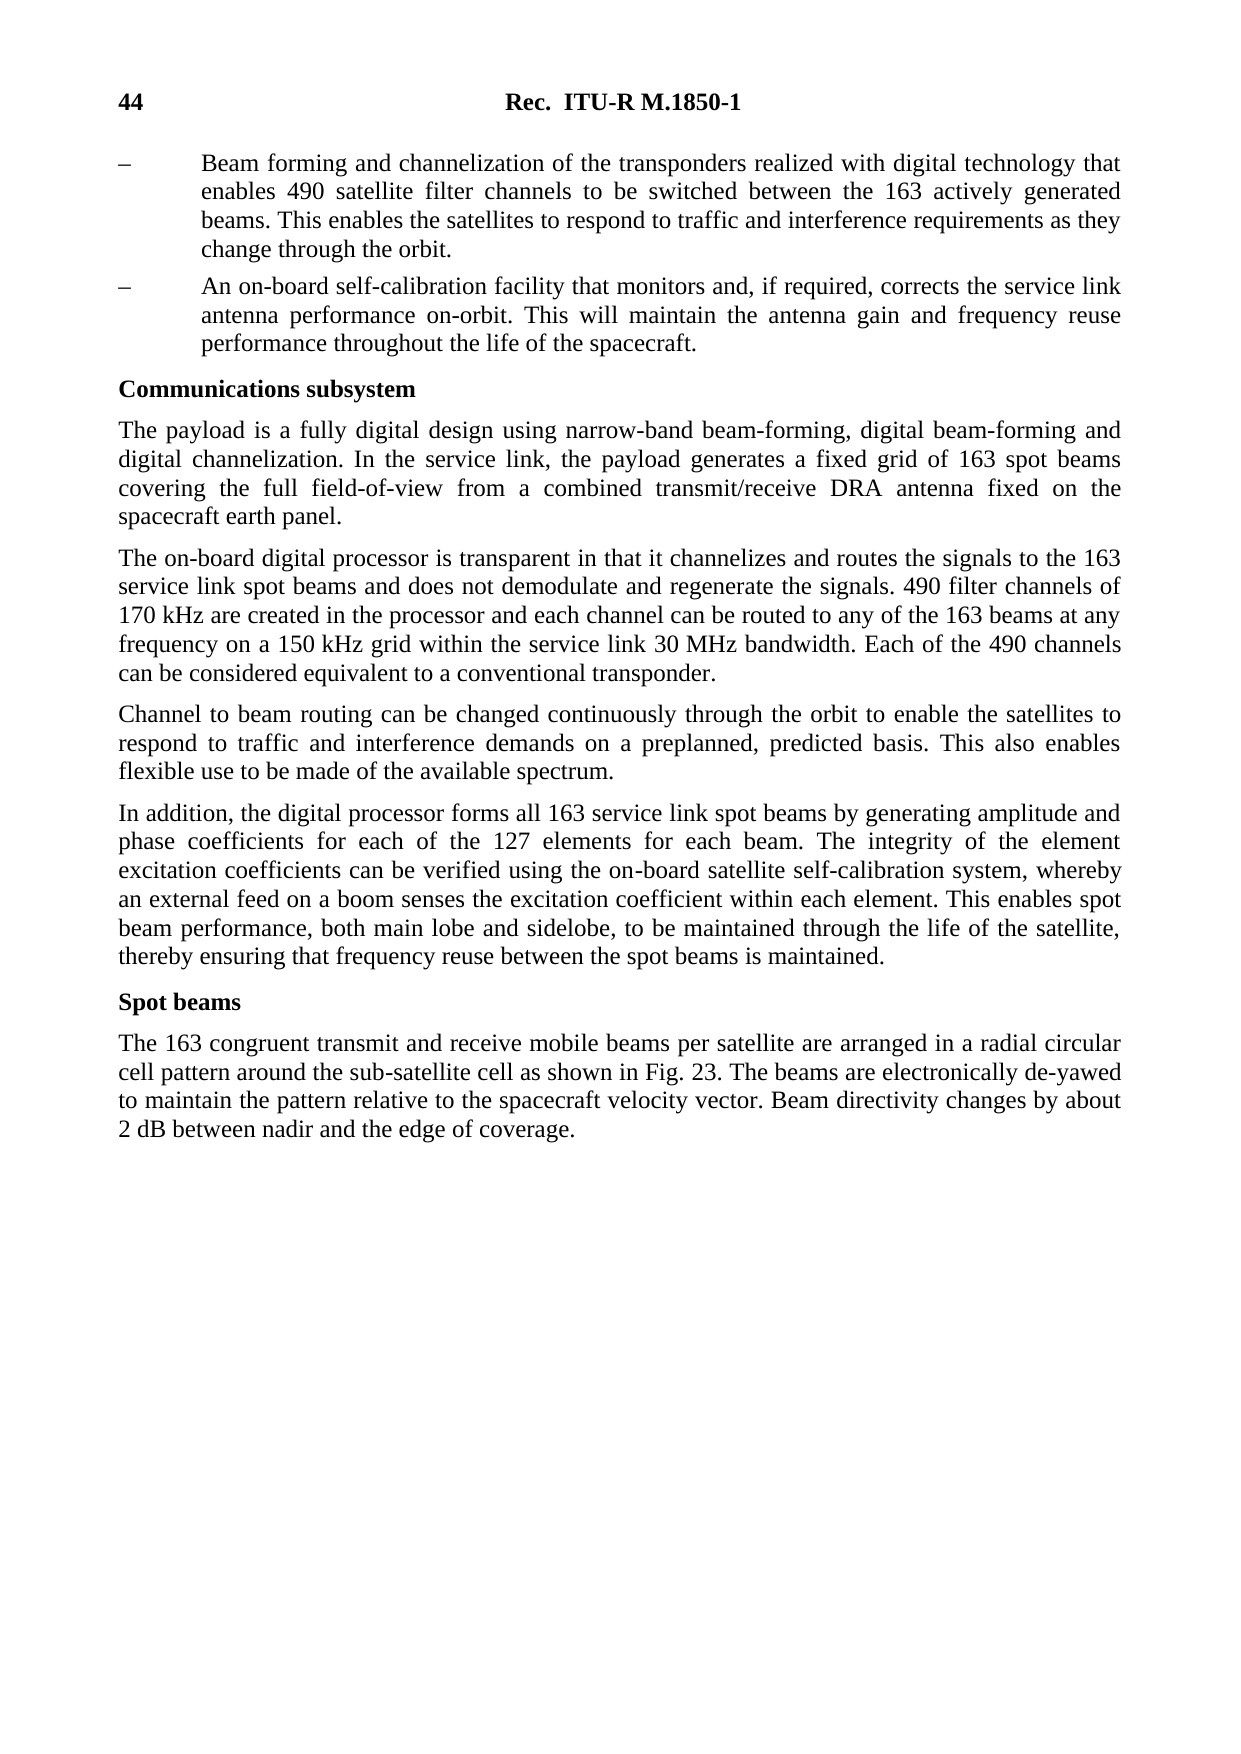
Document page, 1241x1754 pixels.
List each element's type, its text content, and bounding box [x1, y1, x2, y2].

subtitle Communications subsystem [118, 374, 1122, 403]
text – Beam forming and channelization of the transponders realized with digital technology that enables 490 satellite filter channels to be switched between the 163 actively generated beams. This enables the satellites to respond to traffic and interference requirements as they change through the orbit. [118, 148, 1122, 263]
subtitle Spot beams [118, 987, 1122, 1016]
text Channel to beam routing can be changed continuously through the orbit to enable the satellites to respond to traffic and interference demands on a preplanned, predicted basis. This also enables flexible use to be made of the available spectrum. [118, 699, 1122, 785]
text The on-board digital processor is transparent in that it channelizes and routes the signals to the 163 service link spot beams and does not demodulate and regenerate the signals. 490 filter channels of 170 kHz are created in the processor and each channel can be routed to any of the 163 beams at any frequency on a 150 kHz grid within the service link 30 MHz bandwidth. Each of the 490 channels can be considered equivalent to a conventional transponder. [118, 543, 1122, 686]
text The payload is a fully digital design using narrow-band beam-forming, digital beam-forming and digital channelization. In the service link, the payload generates a fixed grid of 163 spot beams covering the full field-of-view from a combined transmit/receive DRA antenna fixed on the spacecraft earth panel. [118, 415, 1122, 530]
text In addition, the digital processor forms all 163 service link spot beams by generating amplitude and phase coefficients for each of the 127 elements for each beam. The integrity of the element excitation coefficients can be verified using the on-board satellite self-calibration system, whereby an external feed on a boom senses the excitation coefficient within each element. This enables spot beam performance, both main lobe and sidelobe, to be maintained through the life of the satellite, thereby ensuring that frequency reuse between the spot beams is maintained. [118, 798, 1122, 970]
text The 163 congruent transmit and receive mobile beams per satellite are arranged in a radial circular cell pattern around the sub-satellite cell as shown in Fig. 23. The beams are electronically de-yawed to maintain the pattern relative to the spacecraft velocity vector. Beam directivity changes by about 2 dB between nadir and the edge of coverage. [118, 1028, 1122, 1143]
text – An on-board self-calibration facility that monitors and, if required, corrects the service link antenna performance on-orbit. This will maintain the antenna gain and frequency reuse performance throughout the life of the spacecraft. [118, 271, 1122, 357]
